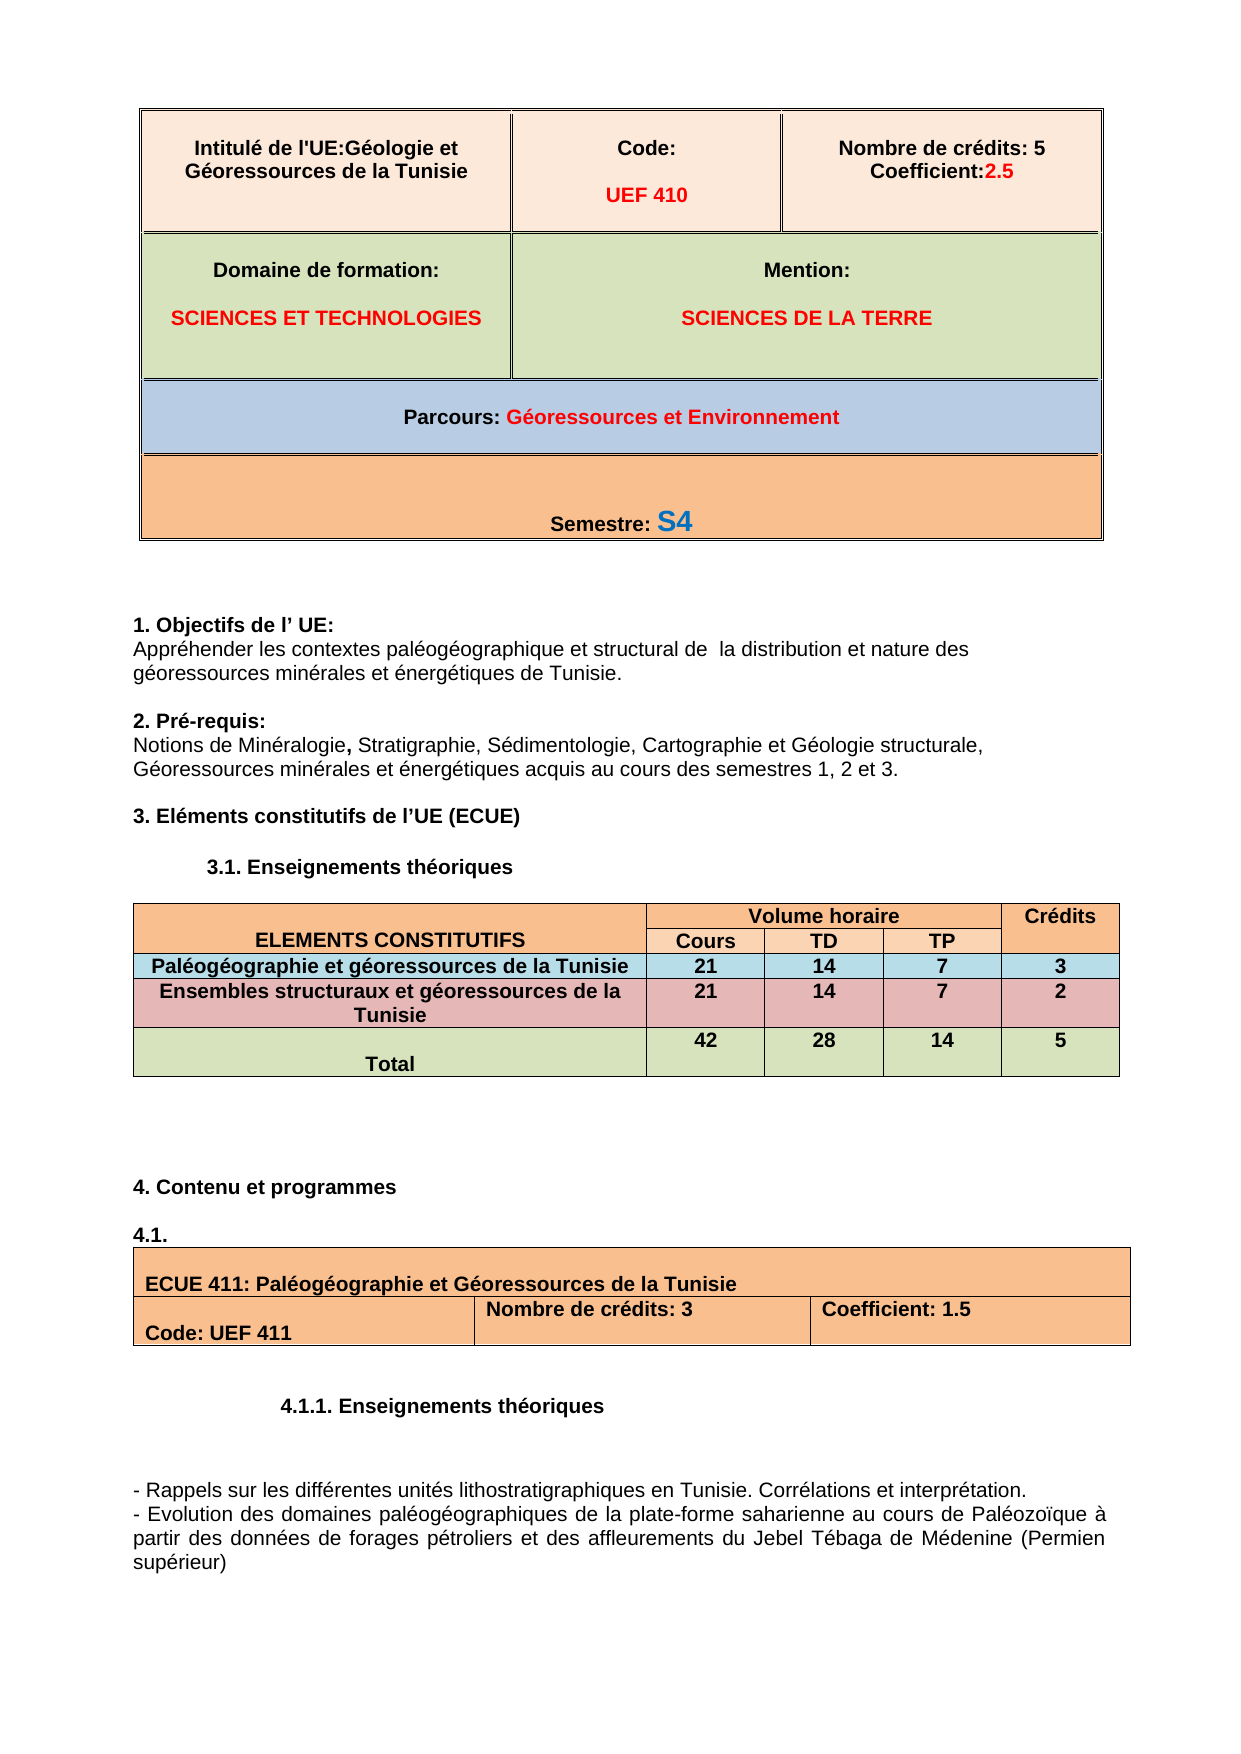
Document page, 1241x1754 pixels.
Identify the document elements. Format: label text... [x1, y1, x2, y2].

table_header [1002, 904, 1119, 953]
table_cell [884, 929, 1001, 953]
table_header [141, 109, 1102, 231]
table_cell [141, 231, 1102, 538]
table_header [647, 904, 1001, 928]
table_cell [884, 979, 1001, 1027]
text - Evolution des domaines paléogéographiques de la plate-forme saharienne au cours de Paléozoïque à partir des données de forages pétroliers et des affleurements du Jebel Tébaga de Médenine (Permien supérieur) [133, 1502, 1107, 1573]
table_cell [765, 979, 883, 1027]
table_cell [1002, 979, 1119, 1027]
text 1. Objectifs de l’ UE: [133, 613, 1107, 637]
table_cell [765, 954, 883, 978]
text 4.1. [133, 1223, 1107, 1247]
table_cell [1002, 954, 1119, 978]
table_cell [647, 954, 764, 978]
text 4. Contenu et programmes [133, 1175, 1107, 1199]
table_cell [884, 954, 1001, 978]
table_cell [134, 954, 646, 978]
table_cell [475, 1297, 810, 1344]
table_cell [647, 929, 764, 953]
text 3.1. Enseignements théoriques [133, 855, 1107, 879]
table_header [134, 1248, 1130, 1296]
text Appréhender les contextes paléogéographique et structural de la distribution et nature des géoressources minérales et énergétiques de Tunisie. [133, 637, 1107, 684]
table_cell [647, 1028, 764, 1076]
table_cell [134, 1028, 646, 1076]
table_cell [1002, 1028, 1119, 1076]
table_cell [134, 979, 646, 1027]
text 4.1.1. Enseignements théoriques [192, 1393, 1107, 1417]
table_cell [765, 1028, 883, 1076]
text Notions de Minéralogie, Stratigraphie, Sédimentologie, Cartographie et Géologie structurale, Géoressources minérales et énergétiques acquis au cours des semestres 1, 2 et 3. [133, 732, 1107, 780]
text - Rappels sur les différentes unités lithostratigraphiques en Tunisie. Corrélations et interprétation. [133, 1478, 1107, 1502]
text 3. Eléments constitutifs de l’UE (ECUE) [133, 804, 1107, 828]
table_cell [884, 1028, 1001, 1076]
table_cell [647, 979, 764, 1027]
text 2. Pré-requis: [133, 708, 1107, 732]
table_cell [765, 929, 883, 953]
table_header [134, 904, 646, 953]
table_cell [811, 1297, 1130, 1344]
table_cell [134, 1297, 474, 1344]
